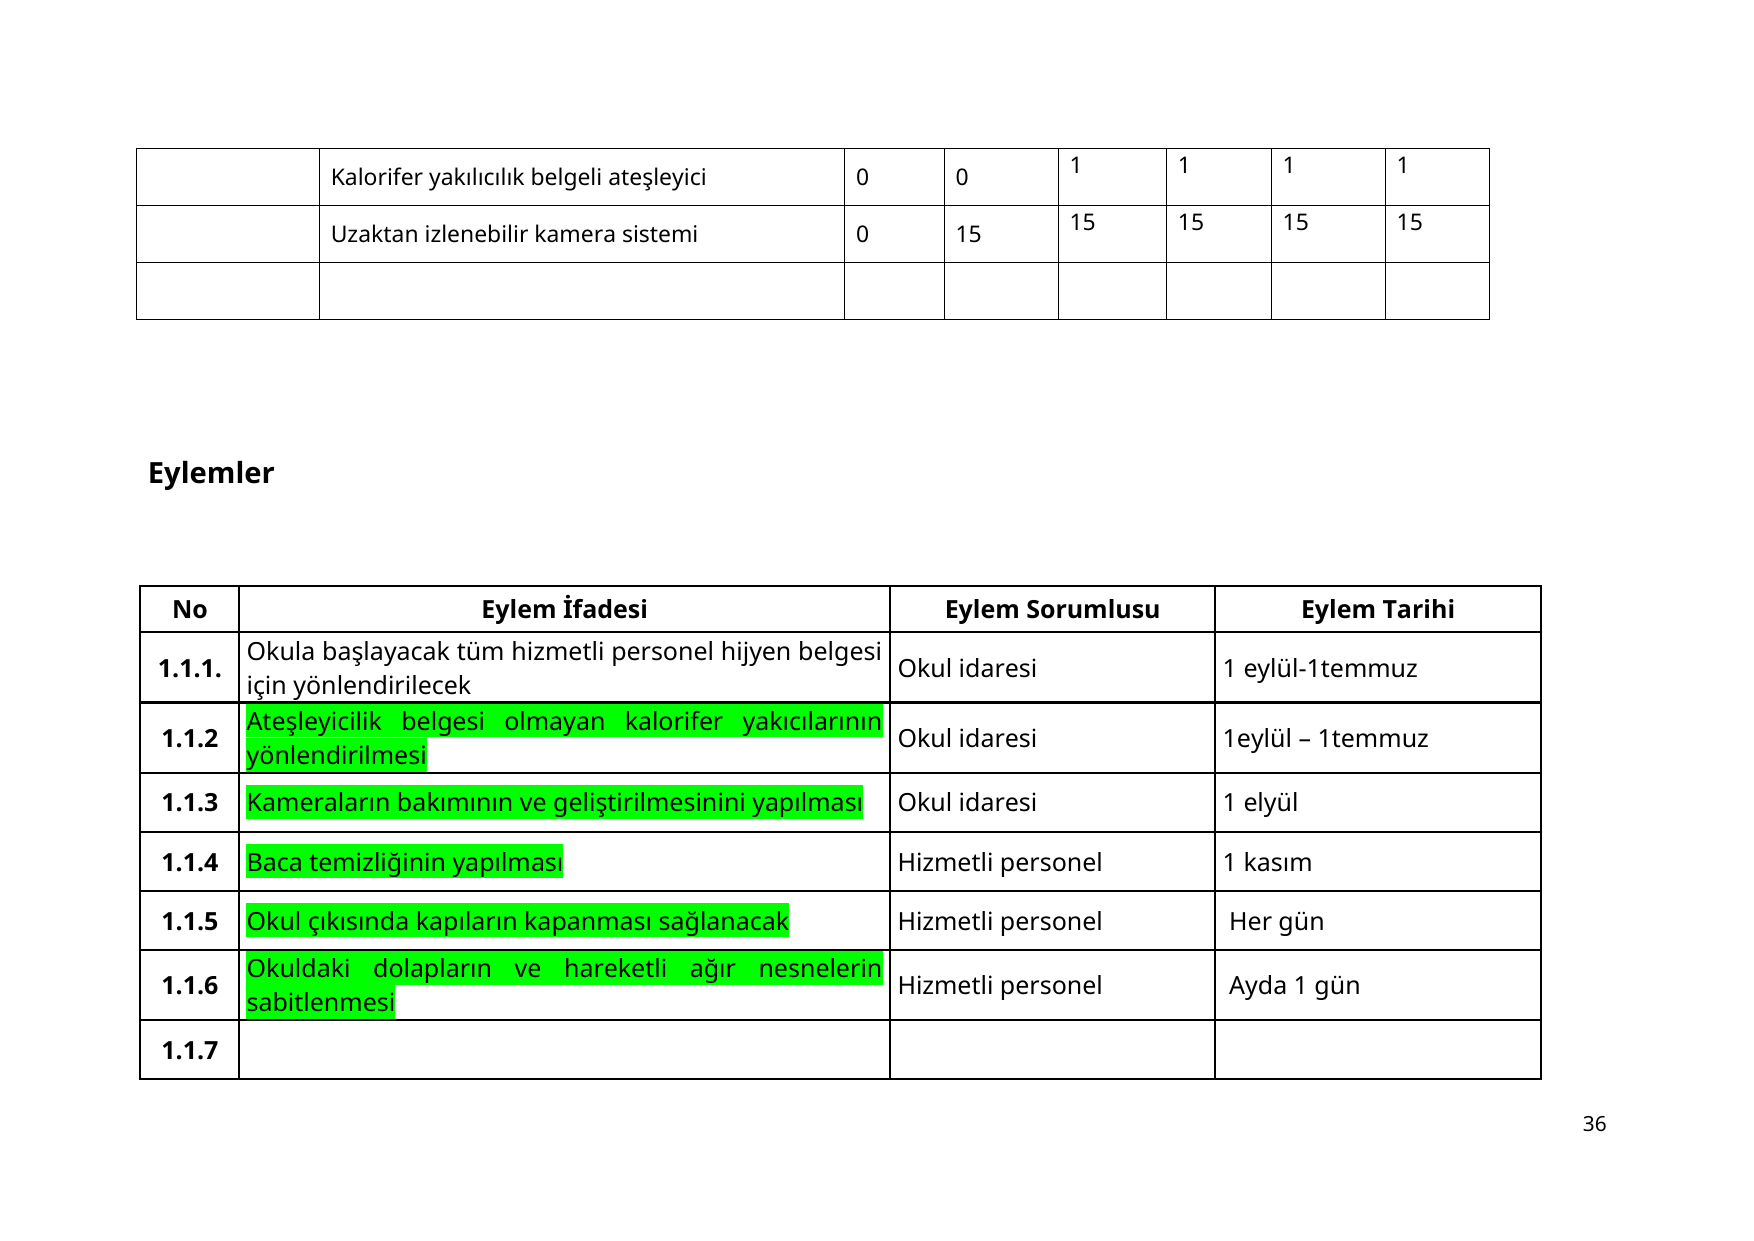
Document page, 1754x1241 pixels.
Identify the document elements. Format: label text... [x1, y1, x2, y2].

table_cell Okula başlayacak tüm hizmetli personel hijyen belgesi için yönlendirilecek [240, 633, 889, 701]
table_header Eylem Tarihi [1216, 587, 1540, 631]
table_cell [1216, 1021, 1540, 1078]
table_cell 1.1.4 [141, 833, 238, 890]
table_cell 1.1.6 [141, 951, 238, 1019]
table_cell [1386, 263, 1489, 319]
table_cell 1 elyül [1216, 774, 1540, 831]
table_cell 1.1.1. [141, 633, 238, 701]
table_cell 1 [1386, 149, 1489, 205]
table_cell 15 [945, 206, 1058, 262]
table_cell 1 eylül-1temmuz [1216, 633, 1540, 701]
table_cell [945, 263, 1058, 319]
table_cell [240, 1021, 889, 1078]
table_header No [141, 587, 238, 631]
table_cell Hizmetli personel [891, 892, 1214, 949]
table_cell Hizmetli personel [891, 951, 1214, 1019]
table_cell 15 [1059, 206, 1166, 262]
table_cell [137, 263, 319, 319]
table_cell Her gün [1216, 892, 1540, 949]
table_cell Ayda 1 gün [1216, 951, 1540, 1019]
table_cell Baca temizliğinin yapılması [240, 833, 889, 890]
table_cell Hizmetli personel [891, 833, 1214, 890]
table_cell 15 [1167, 206, 1271, 262]
table_cell Okul idaresi [891, 704, 1214, 772]
table_header Eylem İfadesi [240, 587, 889, 631]
table_cell [845, 263, 944, 319]
table_cell 1.1.2 [141, 704, 238, 772]
table_header Eylem Sorumlusu [891, 587, 1214, 631]
table_cell Kameraların bakımının ve geliştirilmesinini yapılması [240, 774, 889, 831]
table_cell [1167, 263, 1271, 319]
table_cell 15 [1272, 206, 1385, 262]
table_cell Okuldaki dolapların ve hareketli ağır nesnelerin sabitlenmesi [395, 951, 889, 1019]
table_cell [1059, 263, 1166, 319]
table_cell [320, 263, 844, 319]
table_cell [137, 206, 319, 262]
table_cell 1 [1272, 149, 1385, 205]
table_cell [891, 1021, 1214, 1078]
table_cell 0 [845, 206, 944, 262]
table_cell [137, 149, 319, 205]
table_cell [1272, 263, 1385, 319]
table_cell Kalorifer yakılıcılık belgeli ateşleyici [320, 149, 844, 205]
table_cell 1 [1167, 149, 1271, 205]
table_cell Okul idaresi [891, 633, 1214, 701]
table_cell 1 [1059, 149, 1166, 205]
table_cell 1.1.3 [141, 774, 238, 831]
table_cell Okul idaresi [891, 774, 1214, 831]
table_cell 0 [945, 149, 1058, 205]
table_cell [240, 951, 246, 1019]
text Eylemler [148, 453, 1606, 492]
table_cell Uzaktan izlenebilir kamera sistemi [320, 206, 844, 262]
table_cell 1.1.7 [141, 1021, 238, 1078]
table_cell Okul çıkısında kapıların kapanması sağlanacak [240, 892, 889, 949]
table_cell Ateşleyicilik belgesi olmayan kalorifer yakıcılarının yönlendirilmesi [240, 704, 889, 772]
table_cell 0 [845, 149, 944, 205]
table_cell 1.1.5 [141, 892, 238, 949]
table_cell 1 kasım [1216, 833, 1540, 890]
table_cell 1eylül – 1temmuz [1216, 704, 1540, 772]
table_cell 15 [1386, 206, 1489, 262]
